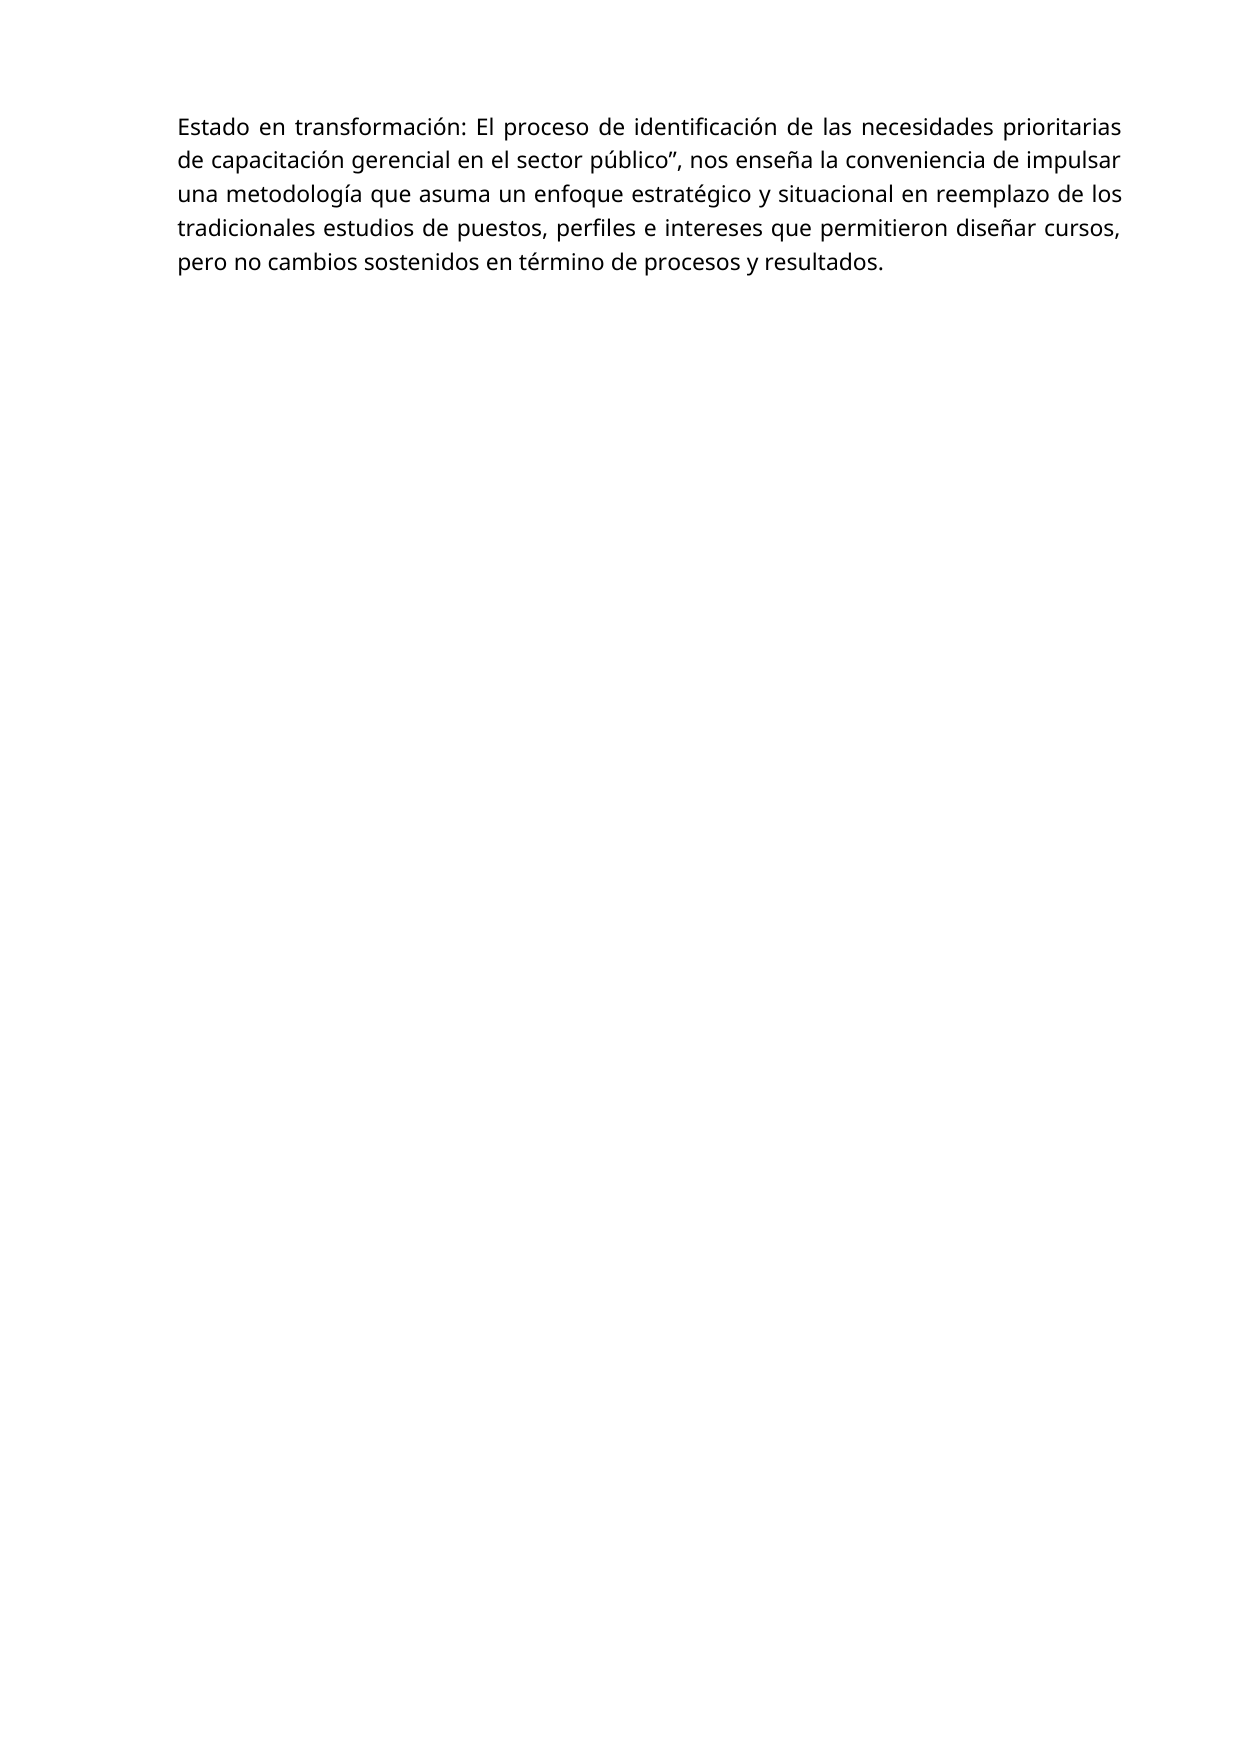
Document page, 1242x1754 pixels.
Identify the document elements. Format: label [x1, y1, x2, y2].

text [177, 110, 1122, 277]
